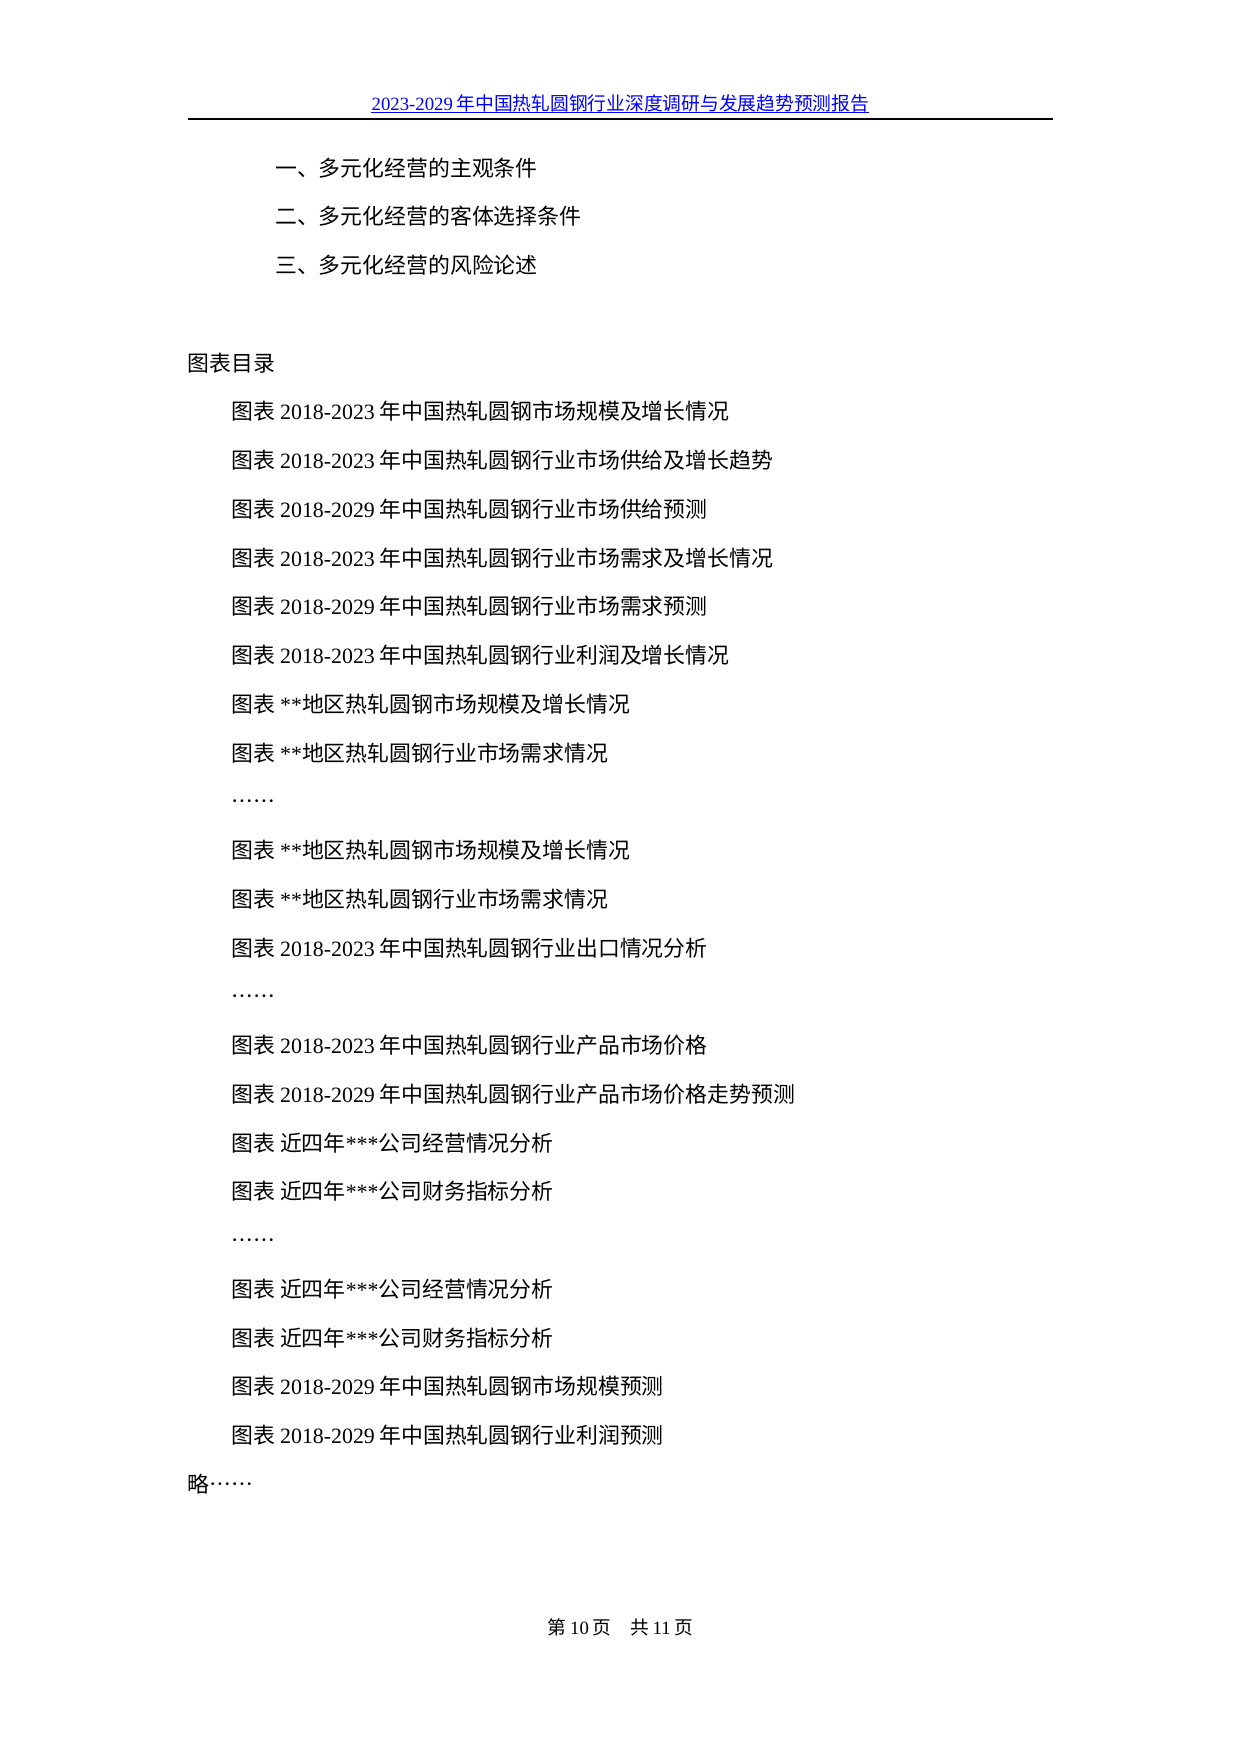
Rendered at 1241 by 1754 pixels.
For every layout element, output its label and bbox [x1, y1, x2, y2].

text [187, 150, 1053, 1499]
